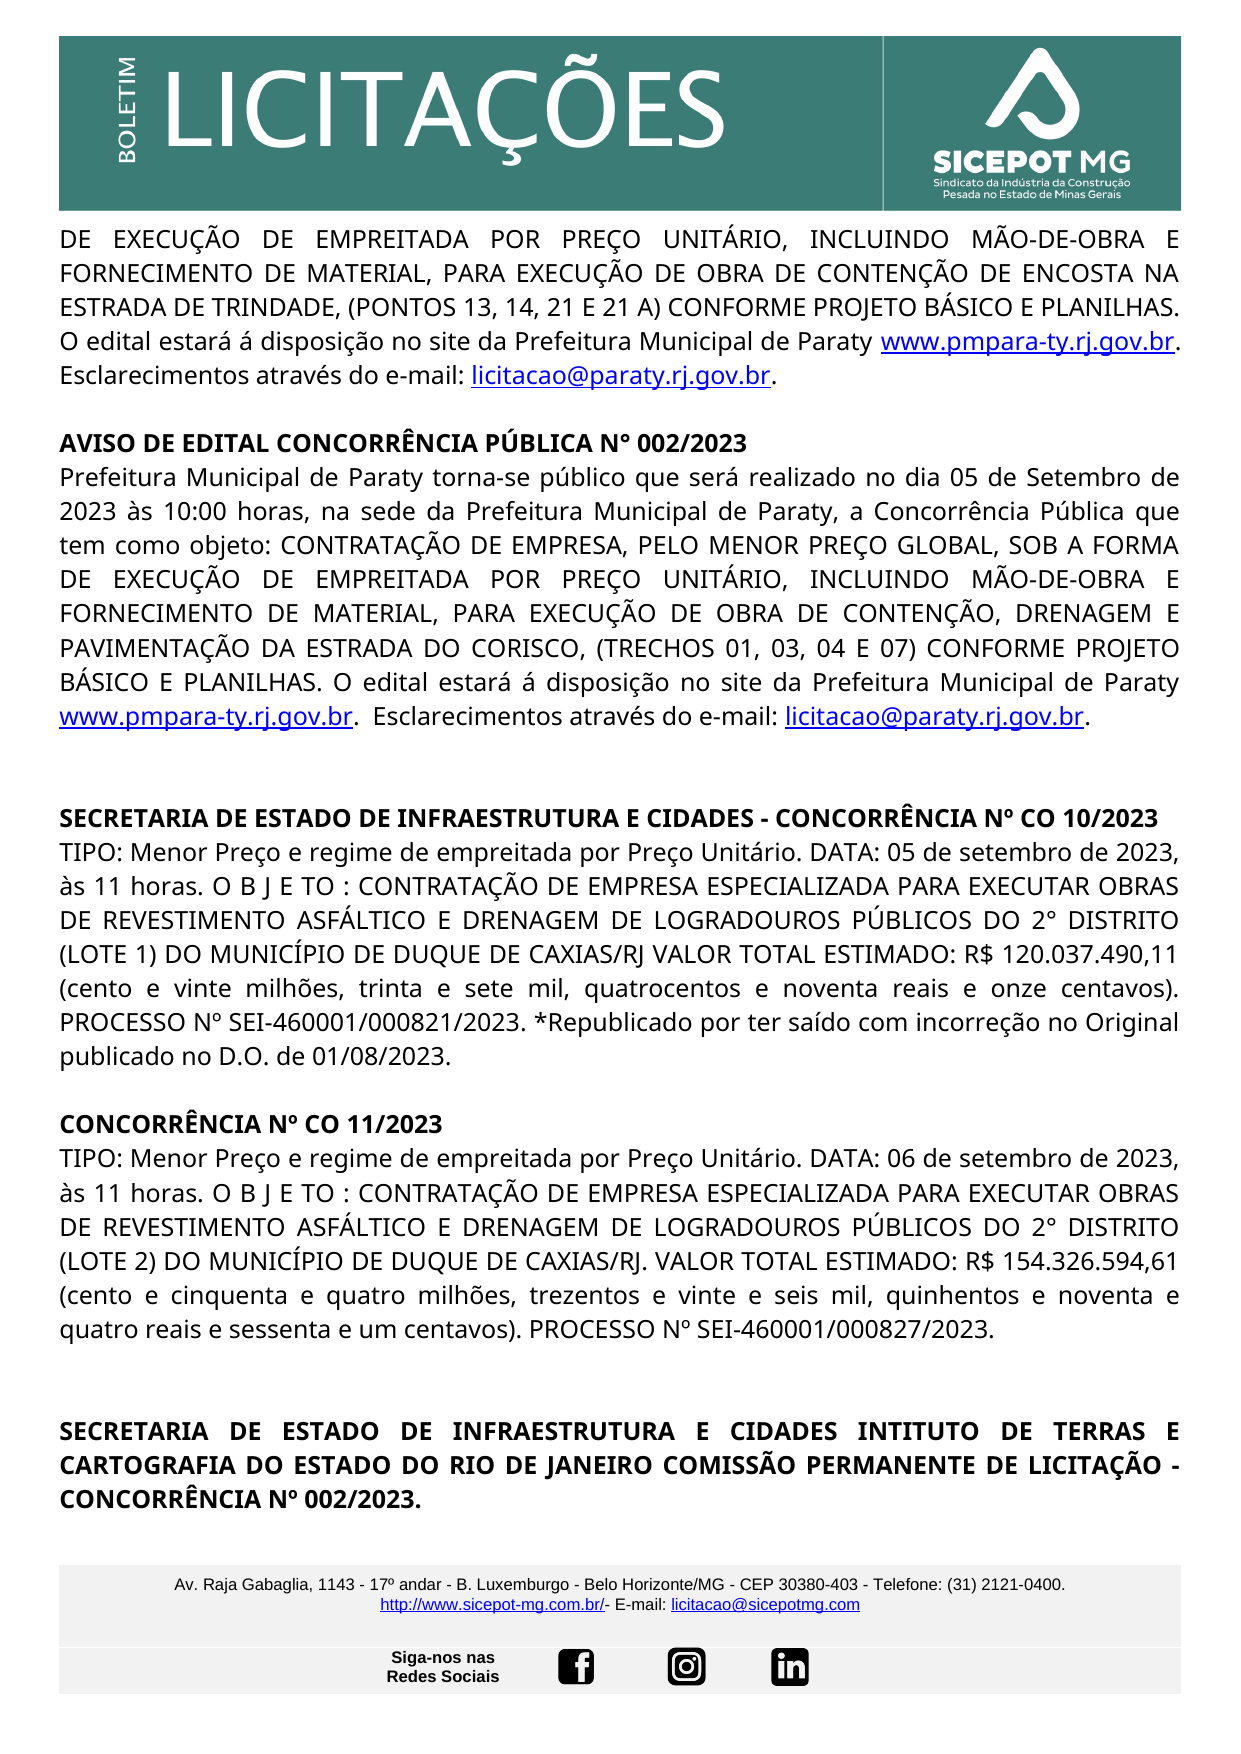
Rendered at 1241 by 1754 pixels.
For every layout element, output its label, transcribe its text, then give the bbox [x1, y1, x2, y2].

text SECRETARIA DE ESTADO DE INFRAESTRUTURA E CIDADES INTITUTO DE TERRAS E CARTOGRAFIA DO ESTADO DO RIO DE JANEIRO COMISSÃO PERMANENTE DE LICITAÇÃO - CONCORRÊNCIA Nº 002/2023. [59, 1414, 1181, 1516]
text SECRETARIA DE ESTADO DE INFRAESTRUTURA E CIDADES - CONCORRÊNCIA Nº CO 10/2023 [59, 801, 1181, 834]
picture [557, 1648, 594, 1685]
text CONCORRÊNCIA Nº CO 11/2023 [59, 1107, 1181, 1141]
text Prefeitura Municipal de Paraty torna-se público que será realizado no dia 05 de Setembro de 2023 às 10:00 horas, na sede da Prefeitura Municipal de Paraty, a Concorrência Pública que tem como objeto: CONTRATAÇÃO DE EMPRESA, PELO MENOR PREÇO GLOBAL, SOB A FORMA DE EXECUÇÃO DE EMPREITADA POR PREÇO UNITÁRIO, INCLUINDO MÃO-DE-OBRA E FORNECIMENTO DE MATERIAL, PARA EXECUÇÃO DE OBRA DE CONTENÇÃO, DRENAGEM E PAVIMENTAÇÃO DA ESTRADA DO CORISCO, (TRECHOS 01, 03, 04 E 07) CONFORME PROJETO BÁSICO E PLANILHAS. O edital estará á disposição no site da Prefeitura Municipal de Paraty www.pmpara-ty.rj.gov.br. Esclarecimentos através do e-mail: licitacao@paraty.rj.gov.br. [59, 460, 1181, 732]
text TIPO: Menor Preço e regime de empreitada por Preço Unitário. DATA: 05 de setembro de 2023, às 11 horas. O B J E TO : CONTRATAÇÃO DE EMPRESA ESPECIALIZADA PARA EXECUTAR OBRAS DE REVESTIMENTO ASFÁLTICO E DRENAGEM DE LOGRADOUROS PÚBLICOS DO 2° DISTRITO (LOTE 1) DO MUNICÍPIO DE DUQUE DE CAXIAS/RJ VALOR TOTAL ESTIMADO: R$ 120.037.490,11 (cento e vinte milhões, trinta e sete mil, quatrocentos e noventa reais e onze centavos). PROCESSO Nº SEI-460001/000821/2023. *Republicado por ter saído com incorreção no Original publicado no D.O. de 01/08/2023. [59, 834, 1181, 1073]
picture [771, 1648, 809, 1686]
text TIPO: Menor Preço e regime de empreitada por Preço Unitário. DATA: 06 de setembro de 2023, às 11 horas. O B J E TO : CONTRATAÇÃO DE EMPRESA ESPECIALIZADA PARA EXECUTAR OBRAS DE REVESTIMENTO ASFÁLTICO E DRENAGEM DE LOGRADOUROS PÚBLICOS DO 2° DISTRITO (LOTE 2) DO MUNICÍPIO DE DUQUE DE CAXIAS/RJ. VALOR TOTAL ESTIMADO: R$ 154.326.594,61 (cento e cinquenta e quatro milhões, trezentos e vinte e seis mil, quinhentos e noventa e quatro reais e sessenta e um centavos). PROCESSO Nº SEI-460001/000827/2023. [59, 1141, 1181, 1346]
picture [59, 36, 1181, 211]
text AVISO DE EDITAL CONCORRÊNCIA PÚBLICA N° 002/2023 [59, 426, 1181, 460]
picture [667, 1647, 706, 1686]
